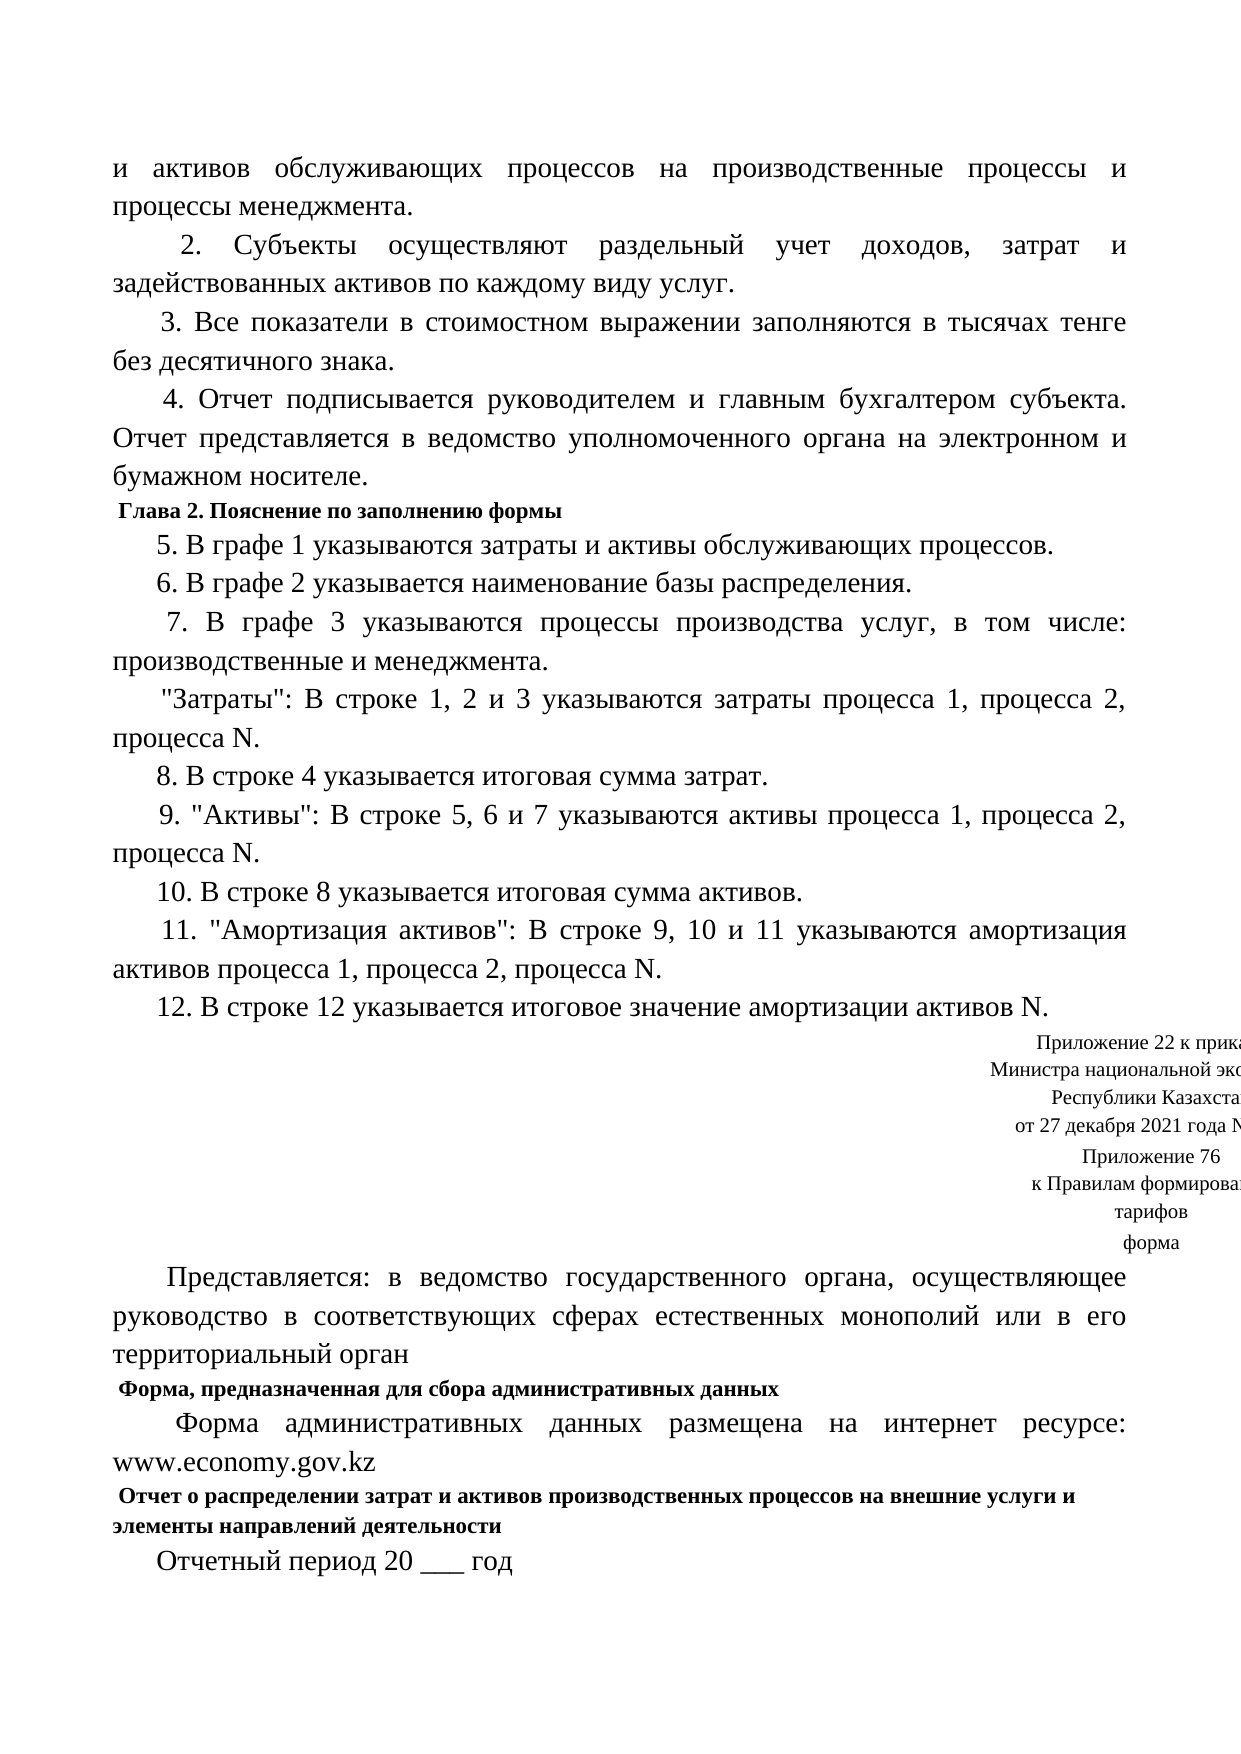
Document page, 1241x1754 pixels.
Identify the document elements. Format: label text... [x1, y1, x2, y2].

text Форма административных данных размещена на интернет ресурсе: www.economy.gov.kz [112, 1405, 1128, 1477]
text 10. В строке 8 указывается итоговая сумма активов. [112, 874, 1128, 907]
text Представляется: в ведомство государственного органа, осуществляющее руководство в соответствующих сферах естественных монополий или в его территориальный орган [112, 1259, 1128, 1370]
text 5. В графе 1 указываются затраты и активы обслуживающих процессов. [112, 527, 1128, 561]
text 6. В графе 2 указывается наименование базы распределения. [112, 566, 1128, 599]
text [112, 150, 1128, 222]
text Отчетный период 20 ___ год [112, 1543, 1128, 1576]
text 3. Все показатели в стоимостном выражении заполняются в тысячах тенге без десятичного знака. [112, 304, 1128, 376]
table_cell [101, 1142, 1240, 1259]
text 4. Отчет подписывается руководителем и главным бухгалтером субъекта. Отчет представляется в ведомство уполномоченного органа на электронном и бумажном носителе. [112, 381, 1128, 492]
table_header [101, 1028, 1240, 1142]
text 8. В строке 4 указывается итоговая сумма затрат. [112, 758, 1128, 792]
text 12. В строке 12 указывается итоговое значение амортизации активов N. [112, 989, 1128, 1023]
text 11. "Амортизация активов": В строке 9, 10 и 11 указываются амортизация активов процесса 1, процесса 2, процесса N. [112, 912, 1128, 984]
text Форма, предназначенная для сбора административных данных [112, 1375, 1128, 1401]
text "Затраты": В строке 1, 2 и 3 указываются затраты процесса 1, процесса 2, процесса N. [112, 681, 1128, 753]
text Отчет о распределении затрат и активов производственных процессов на внешние услуги и элементы направлений деятельности [112, 1482, 1128, 1539]
text 7. В графе 3 указываются процессы производства услуг, в том числе: производственные и менеджмента. [112, 604, 1128, 676]
text Глава 2. Пояснение по заполнению формы [112, 497, 1128, 523]
text 2. Субъекты осуществляют раздельный учет доходов, затрат и задействованных активов по каждому виду услуг. [112, 227, 1128, 299]
text 9. "Активы": В строке 5, 6 и 7 указываются активы процесса 1, процесса 2, процесса N. [112, 797, 1128, 869]
